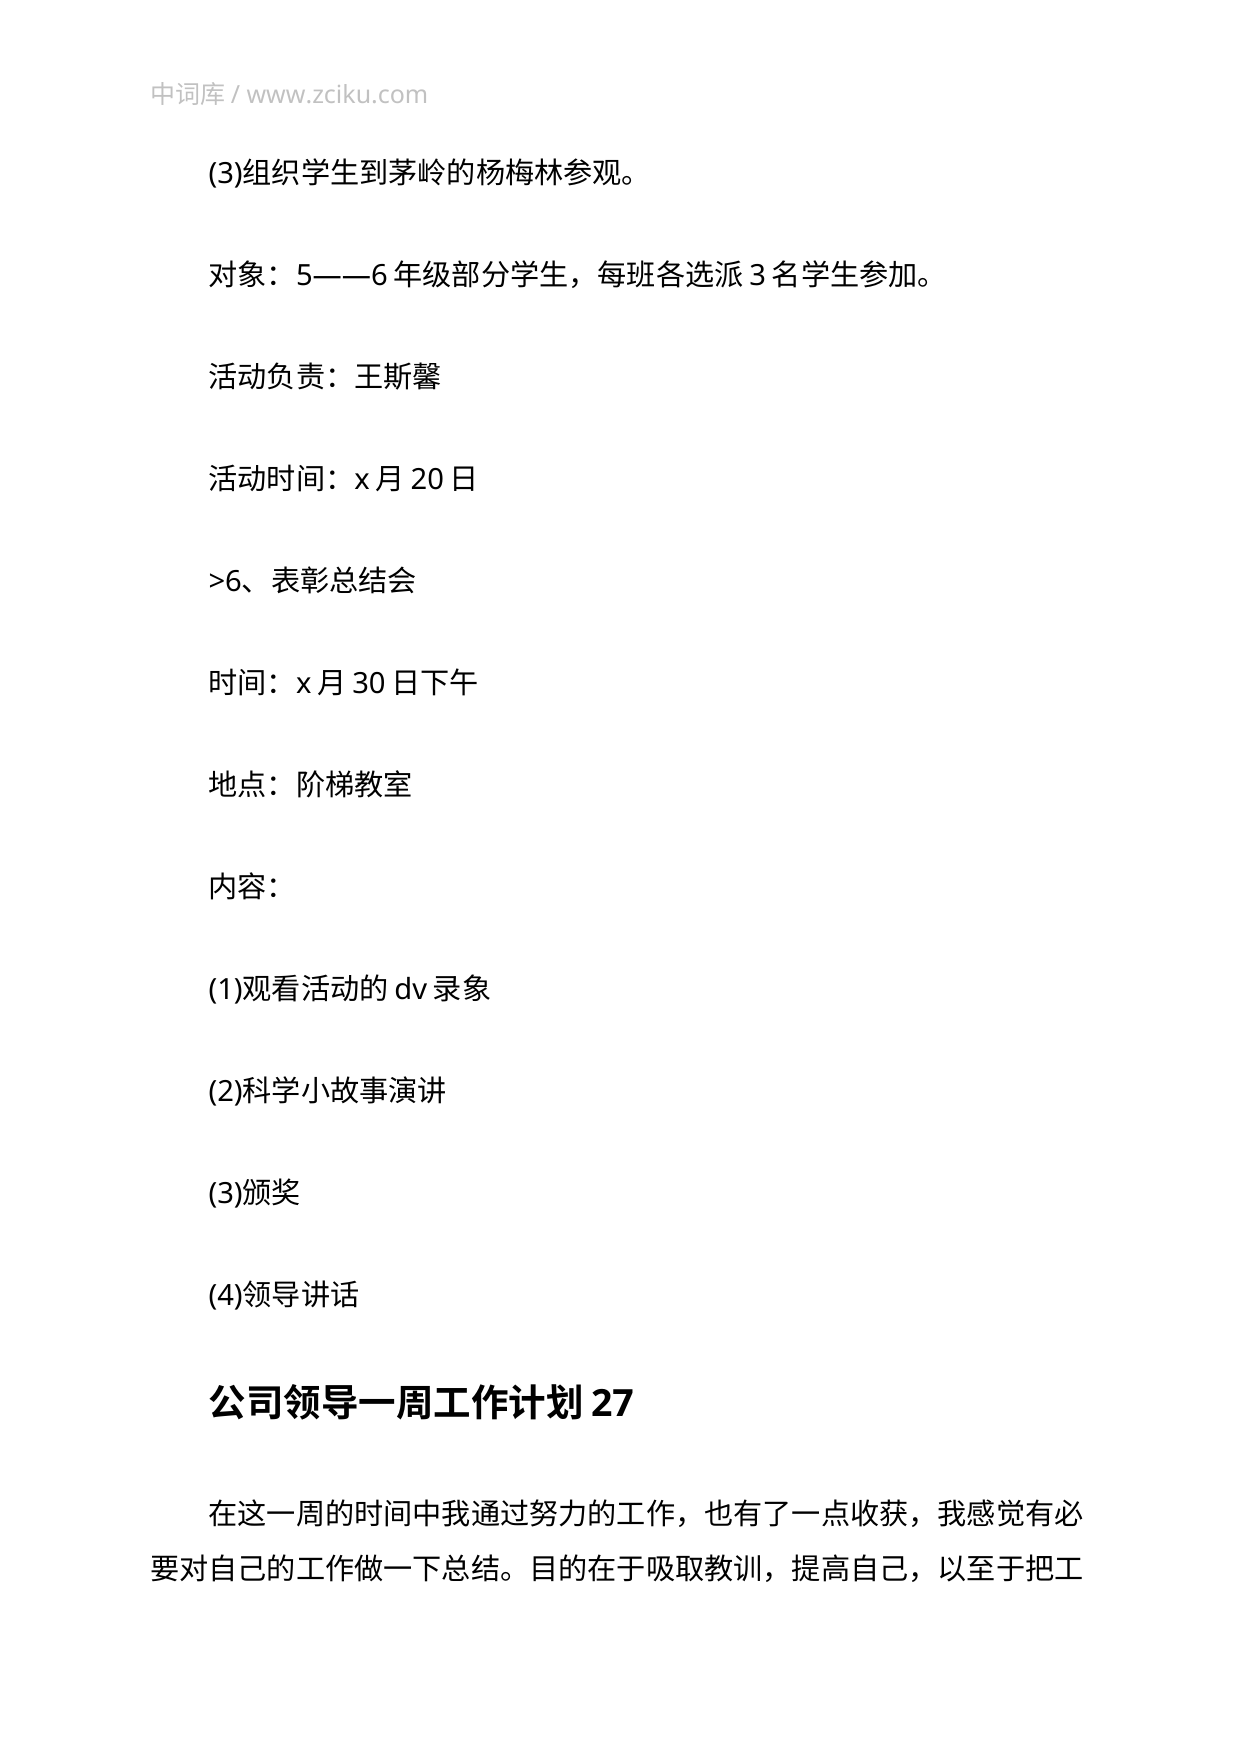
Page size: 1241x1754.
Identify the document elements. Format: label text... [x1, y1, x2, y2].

text (3)组织学生到茅岭的杨梅林参观。 [150, 150, 1090, 192]
text 活动时间：x月20日 [150, 456, 1090, 498]
text (2)科学小故事演讲 [150, 1067, 1090, 1109]
text (4)领导讲话 [150, 1271, 1090, 1313]
text (3)颁奖 [150, 1169, 1090, 1212]
text 公司领导一周工作计划27 [150, 1373, 1090, 1428]
text 活动负责：王斯馨 [150, 354, 1090, 396]
text 地点：阶梯教室 [150, 762, 1090, 804]
text (1)观看活动的dv录象 [150, 965, 1090, 1008]
text 对象：5——6年级部分学生，每班各选派3名学生参加。 [150, 252, 1090, 294]
text 内容： [150, 863, 1090, 906]
text 时间：x月30日下午 [150, 660, 1090, 702]
text >6、表彰总结会 [150, 558, 1090, 600]
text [150, 1491, 1090, 1588]
